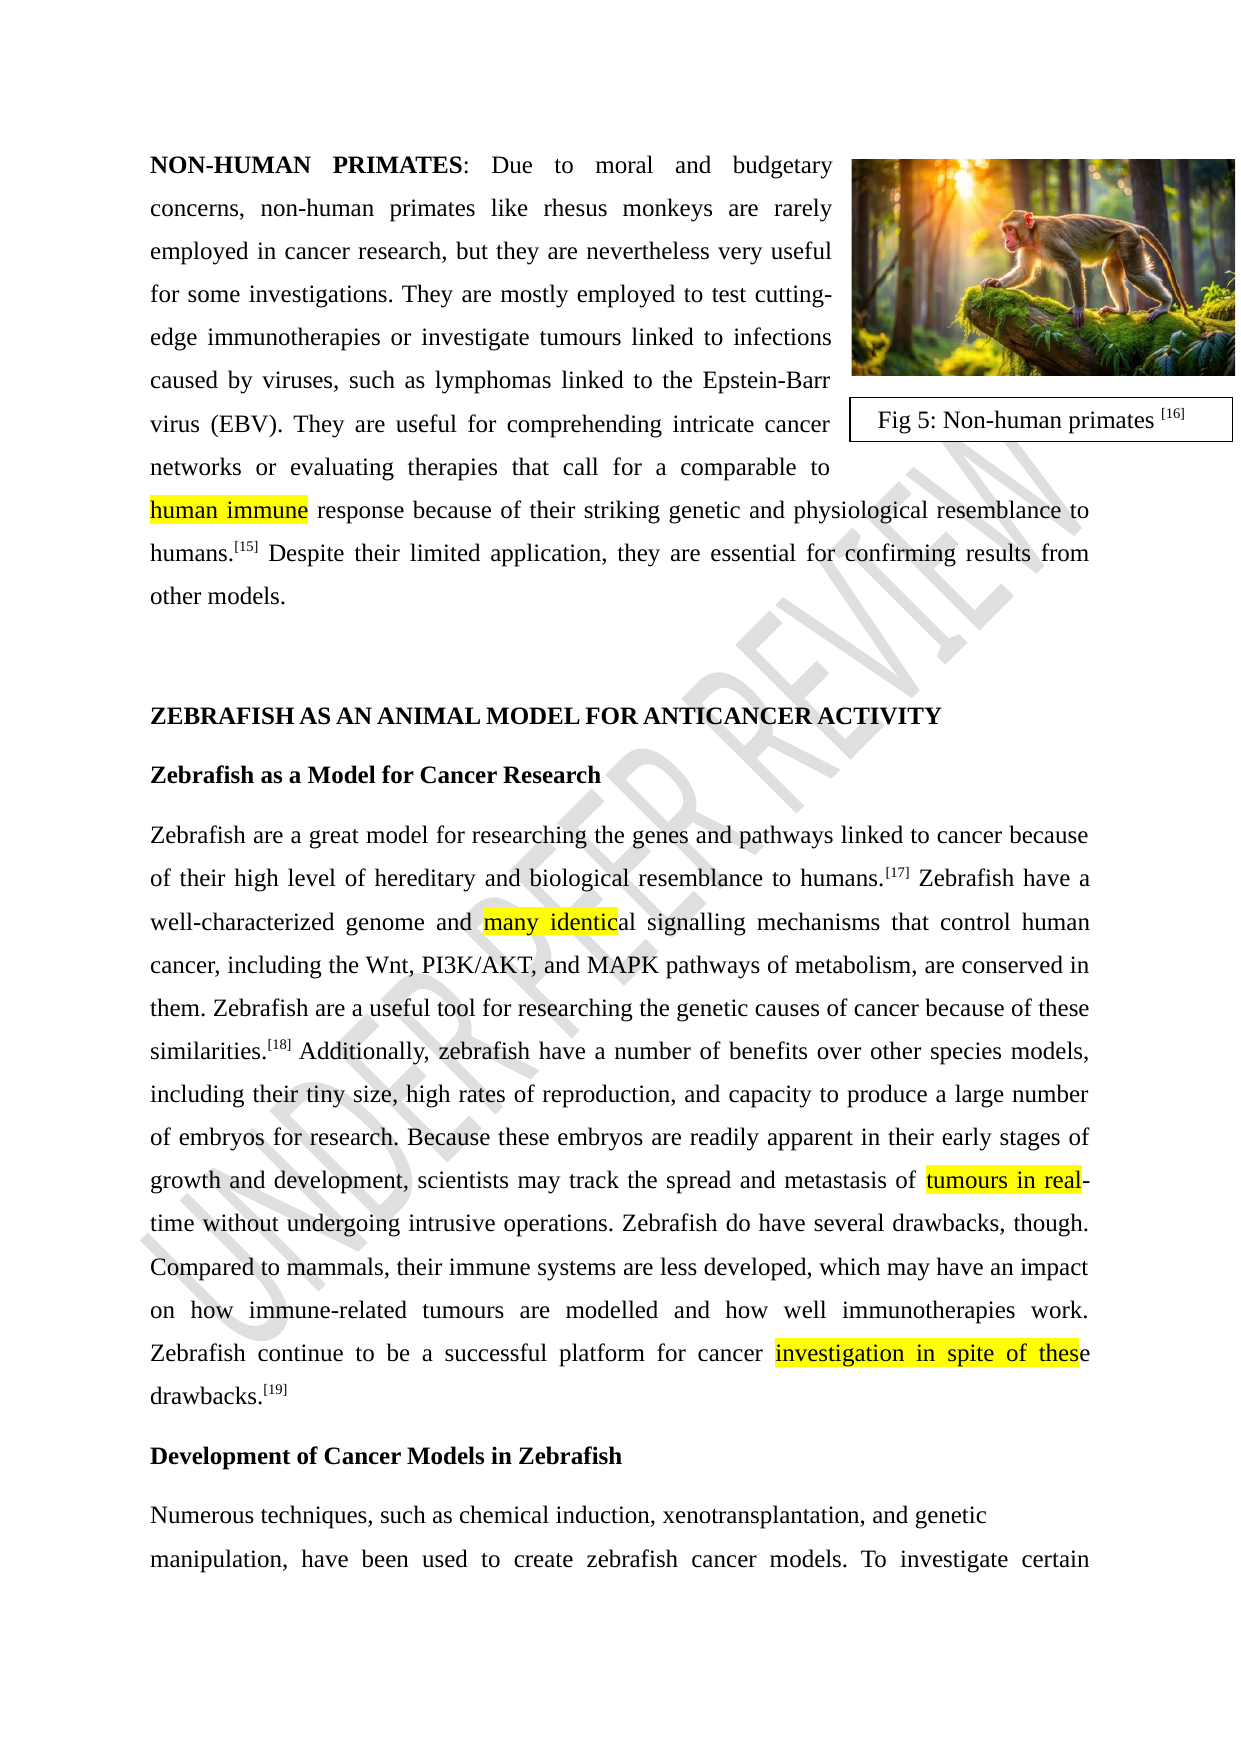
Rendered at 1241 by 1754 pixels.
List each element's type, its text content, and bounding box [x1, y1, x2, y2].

text Zebrafish as a Model for Cancer Research [150, 761, 1090, 789]
text NON-HUMAN PRIMATES: Due to moral and budgetary concerns, non-human primates like rhesus monkeys are rarely employed in cancer research, but they are nevertheless very useful for some investigations. They are mostly employed to test cutting-edge immunotherapies or investigate tumours linked to infections caused by viruses, such as lymphomas linked to the Epstein-Barr virus (EBV). They are useful for comprehending intricate cancer networks or evaluating therapies that call for a comparable to human immune response because of their striking genetic and physiological resemblance to humans.[15] Despite their limited application, they are essential for confirming results from other models. [150, 150, 1090, 610]
text ZEBRAFISH AS AN ANIMAL MODEL FOR ANTICANCER ACTIVITY [150, 701, 1090, 729]
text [150, 1501, 1090, 1572]
text Zebrafish are a great model for researching the genes and pathways linked to cancer because of their high level of hereditary and biological resemblance to humans.[17] Zebrafish have a well-characterized genome and many identical signalling mechanisms that control human cancer, including the Wnt, PI3K/AKT, and MAPK pathways of metabolism, are conserved in them. Zebrafish are a useful tool for researching the genetic causes of cancer because of these similarities.[18] Additionally, zebrafish have a number of benefits over other species models, including their tiny size, high rates of reproduction, and capacity to produce a large number of embryos for research. Because these embryos are readily apparent in their early stages of growth and development, scientists may track the spread and metastasis of tumours in real-time without undergoing intrusive operations. Zebrafish do have several drawbacks, though. Compared to mammals, their immune systems are less developed, which may have an impact on how immune-related tumours are modelled and how well immunotherapies work. Zebrafish continue to be a successful platform for cancer investigation in spite of these drawbacks.[19] [150, 820, 1090, 1410]
picture [851, 159, 1236, 376]
text Development of Cancer Models in Zebrafish [150, 1441, 1090, 1469]
